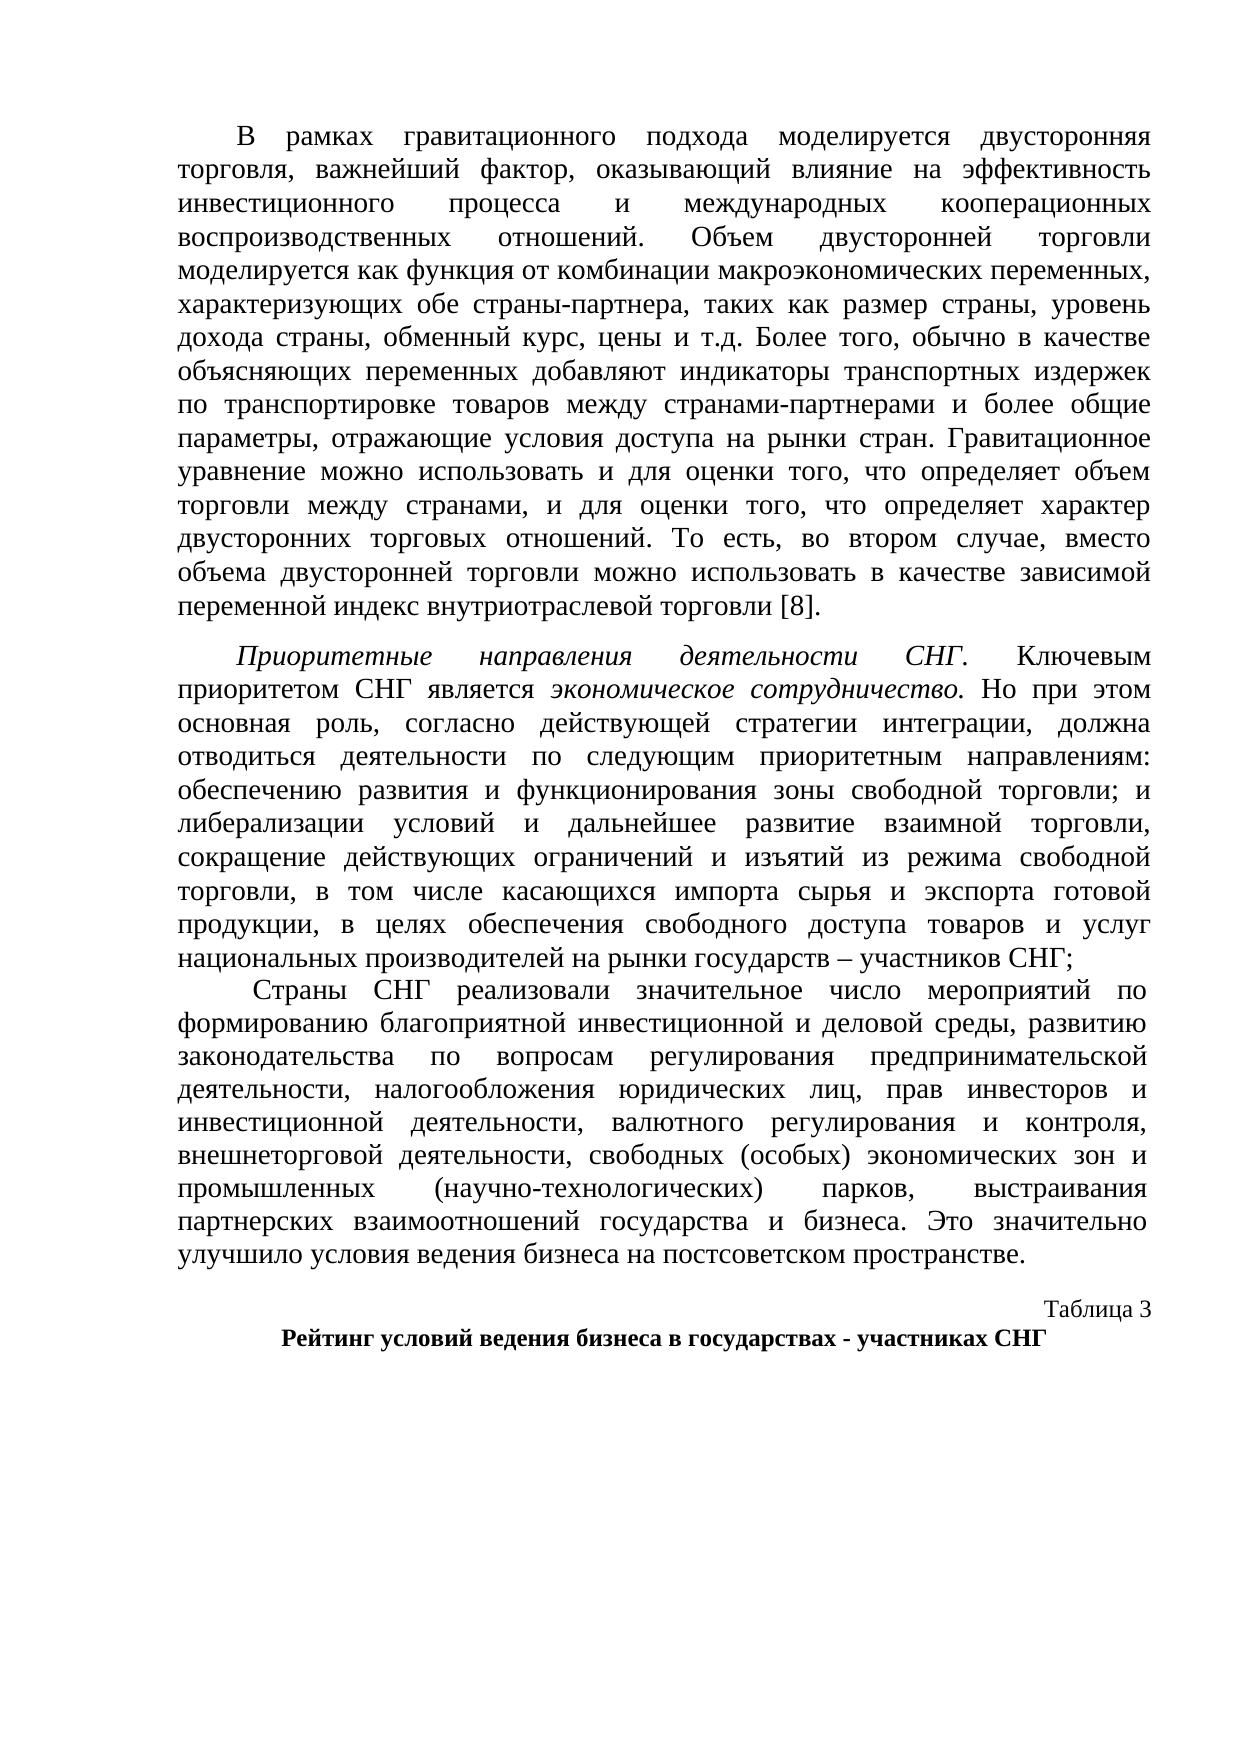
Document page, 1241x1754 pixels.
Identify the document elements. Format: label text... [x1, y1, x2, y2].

text Таблица 3 [177, 1287, 1152, 1323]
text В рамках гравитационного подхода моделируется двусторонняя торговля, важнейший фактор, оказывающий влияние на эффективность инвестиционного процесса и международных кооперационных воспроизводственных отношений. Объем двусторонней торговли моделируется как функция от комбинации макроэкономических переменных, характеризующих обе страны-партнера, таких как размер страны, уровень дохода страны, обменный курс, цены и т.д. Более того, обычно в качестве объясняющих переменных добавляют индикаторы транспортных издержек по транспортировке товаров между странами-партнерами и более общие параметры, отражающие условия доступа на рынки стран. Гравитационное уравнение можно использовать и для оценки того, что определяет объем торговли между странами, и для оценки того, что определяет характер двусторонних торговых отношений. То есть, во втором случае, вместо объема двусторонней торговли можно использовать в качестве зависимой переменной индекс внутриотраслевой торговли [8]. [177, 118, 1152, 621]
text Приоритетные направления деятельности СНГ. Ключевым приоритетом СНГ является экономическое сотрудничество. Но при этом основная роль, согласно действующей стратегии интеграции, должна отводиться деятельности по следующим приоритетным направлениям: обеспечению развития и функционирования зоны свободной торговли; и либерализации условий и дальнейшее развитие взаимной торговли, сокращение действующих ограничений и изъятий из режима свободной торговли, в том числе касающихся импорта сырья и экспорта готовой продукции, в целях обеспечения свободного доступа товаров и услуг национальных производителей на рынки государств – участников СНГ; [177, 638, 1152, 973]
text Страны СНГ реализовали значительное число мероприятий по формированию благоприятной инвестиционной и деловой среды, развитию законодательства по вопросам регулирования предпринимательской деятельности, налогообложения юридических лиц, прав инвесторов и инвестиционной деятельности, валютного регулирования и контроля, внешнеторговой деятельности, свободных (особых) экономических зон и промышленных (научно-технологических) парков, выстраивания партнерских взаимоотношений государства и бизнеса. Это значительно улучшило условия ведения бизнеса на постсоветском пространстве. [177, 973, 1148, 1271]
text Рейтинг условий ведения бизнеса в государствах - участниках СНГ [177, 1323, 1152, 1351]
